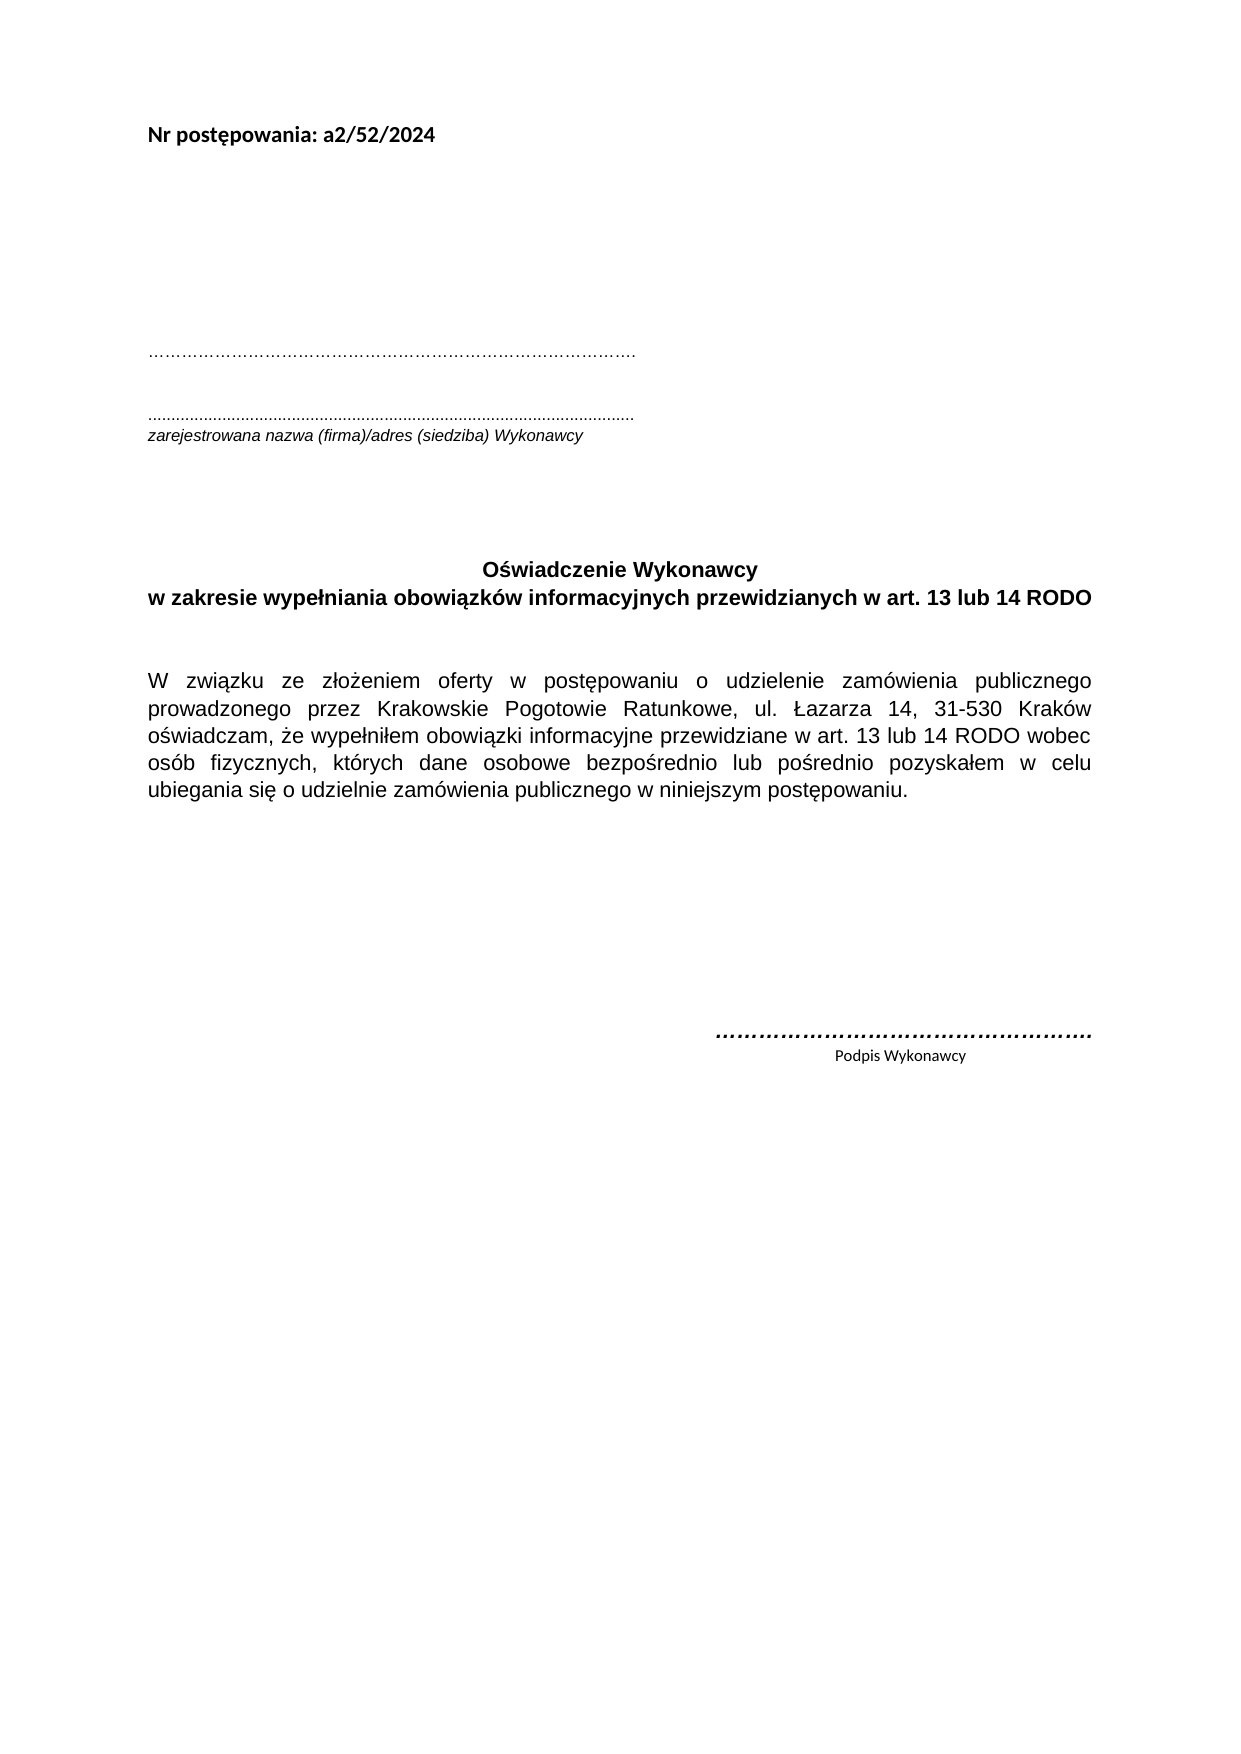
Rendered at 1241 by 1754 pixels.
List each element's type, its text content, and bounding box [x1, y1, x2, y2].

text Oświadczenie Wykonawcy [148, 557, 1093, 583]
text Podpis Wykonawcy [148, 1046, 1093, 1066]
text ……………………………………………………………………………. [148, 341, 1093, 361]
text w zakresie wypełniania obowiązków informacyjnych przewidzianych w art. 13 lub 14 RODO [148, 585, 1093, 610]
text zarejestrowana nazwa (firma)/adres (siedziba) Wykonawcy [148, 426, 1093, 445]
text ……………………………………………. [148, 1018, 1093, 1043]
text ......................................................................................................... [148, 404, 1093, 424]
text W związku ze złożeniem oferty w postępowaniu o udzielenie zamówienia publicznego prowadzonego przez Krakowskie Pogotowie Ratunkowe, ul. Łazarza 14, 31-530 Kraków oświadczam, że wypełniłem obowiązki informacyjne przewidziane w art. 13 lub 14 RODO wobec osób fizycznych, których dane osobowe bezpośrednio lub pośrednio pozyskałem w celu ubiegania się o udzielnie zamówienia publicznego w niniejszym postępowaniu. [148, 668, 1093, 802]
